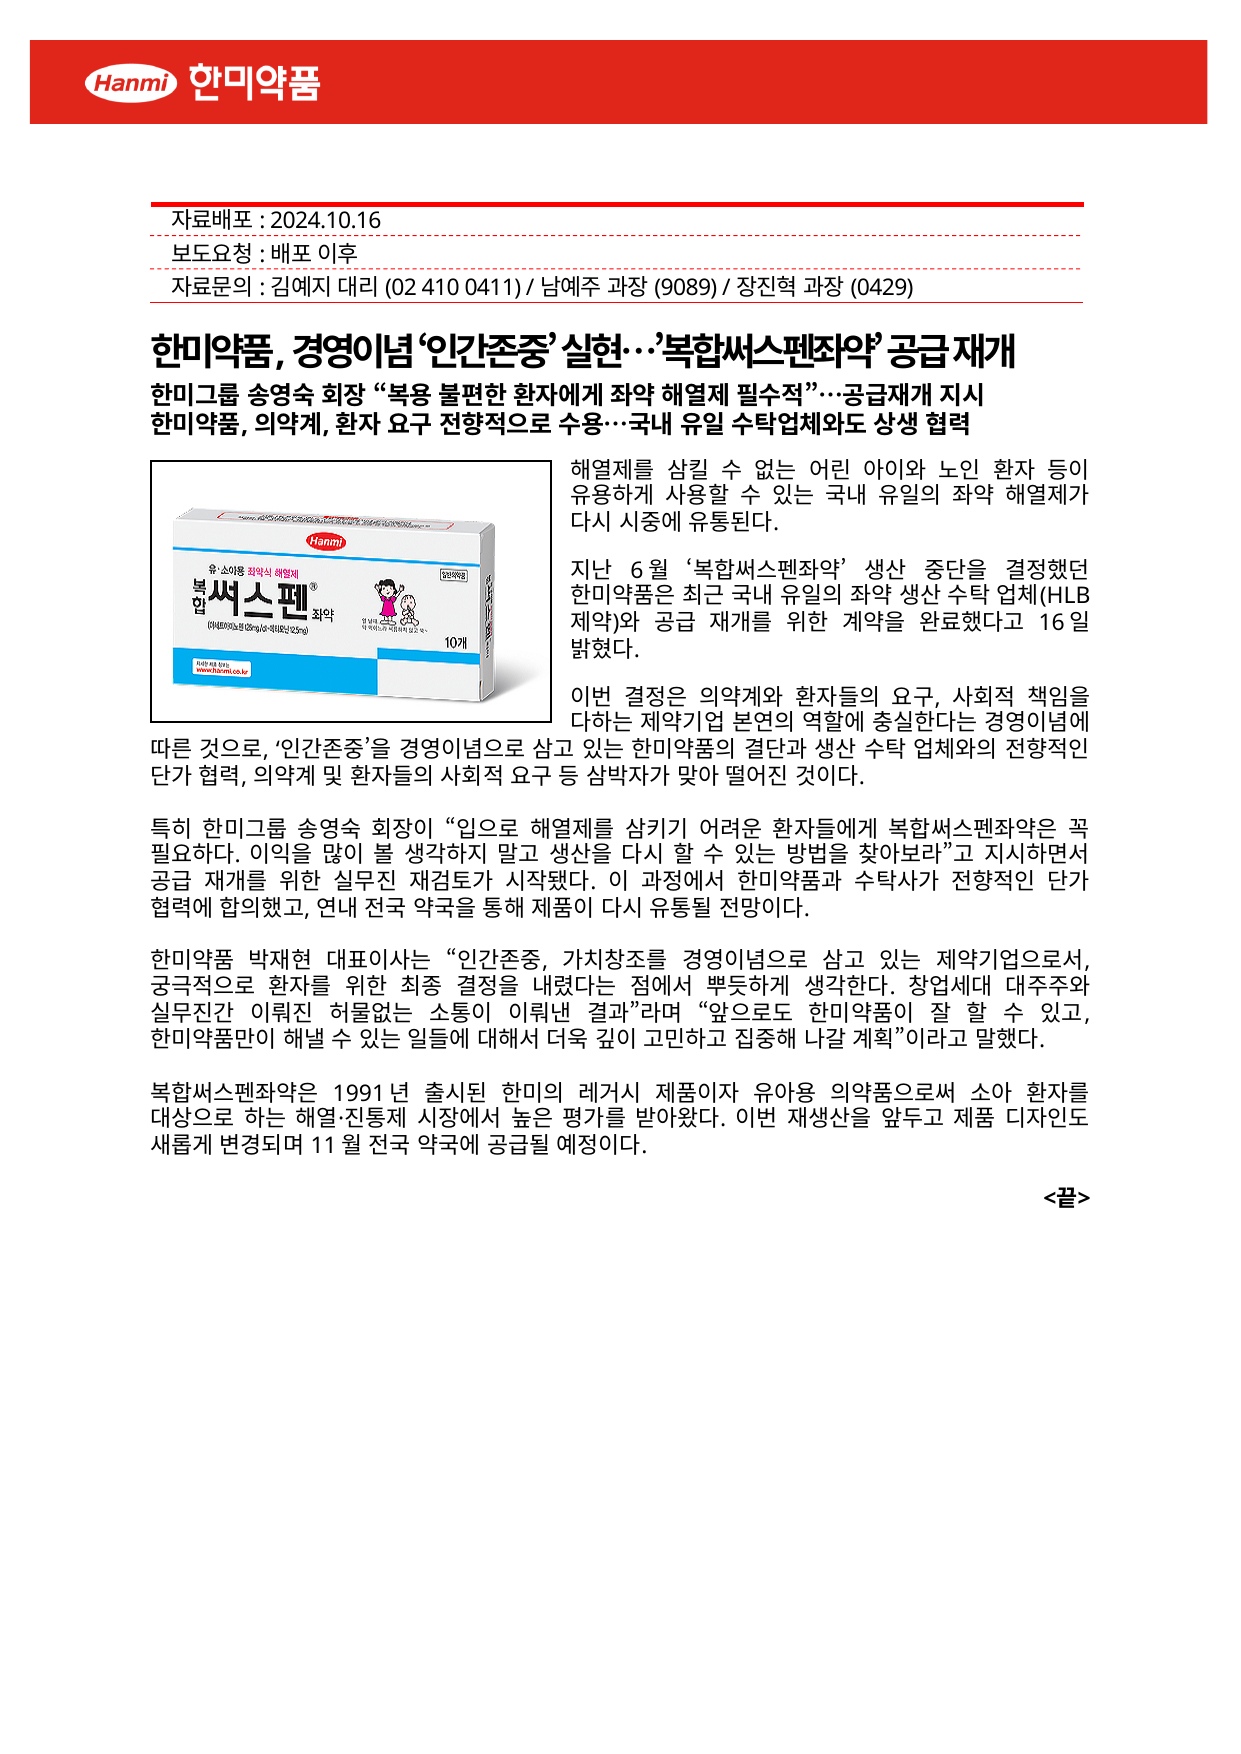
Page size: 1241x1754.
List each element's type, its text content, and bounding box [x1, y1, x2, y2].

text 특히 한미그룹 송영숙 회장이 “입으로 해열제를 삼키기 어려운 환자들에게 복합써스펜좌약은 꼭 필요하다. 이익을 많이 볼 생각하지 말고 생산을 다시 할 수 있는 방법을 찾아보라”고 지시하면서 공급 재개를 위한 실무진 재검토가 시작됐다. 이 과정에서 한미약품과 수탁사가 전향적인 단가 협력에 합의했고, 연내 전국 약국을 통해 제품이 다시 유통될 전망이다. [150, 816, 1090, 923]
picture [29, 40, 1208, 124]
text <끝> [150, 1185, 1090, 1212]
text 복합써스펜좌약은 1991년 출시된 한미의 레거시 제품이자 유아용 의약품으로써 소아 환자를 대상으로 하는 해열·진통제 시장에서 높은 평가를 받아왔다. 이번 재생산을 앞두고 제품 디자인도 새롭게 변경되며 11월 전국 약국에 공급될 예정이다. [150, 1080, 1090, 1160]
picture [152, 462, 550, 721]
text 자료배포 : 2024.10.16 [171, 202, 1090, 236]
text 자료문의 : 김예지 대리 (02 410 0411) / 남예주 과장 (9089) / 장진혁 과장 (0429) [171, 269, 1090, 302]
text 한미약품, 의약계, 환자 요구 전향적으로 수용…국내 유일 수탁업체와도 상생 협력 [150, 410, 1090, 439]
text 지난 6월 ‘복합써스펜좌약’ 생산 중단을 결정했던 한미약품은 최근 국내 유일의 좌약 생산 수탁 업체(HLB제약)와 공급 재개를 위한 계약을 완료했다고 16일 밝혔다. [552, 557, 1090, 664]
text 해열제를 삼킬 수 없는 어린 아이와 노인 환자 등이 유용하게 사용할 수 있는 국내 유일의 좌약 해열제가 다시 시중에 유통된다. [150, 457, 1090, 537]
text 한미약품 박재현 대표이사는 “인간존중, 가치창조를 경영이념으로 삼고 있는 제약기업으로서, 궁극적으로 환자를 위한 최종 결정을 내렸다는 점에서 뿌듯하게 생각한다. 창업세대 대주주와 실무진간 이뤄진 허물없는 소통이 이뤄낸 결과”라며 “앞으로도 한미약품이 잘 할 수 있고, 한미약품만이 해낼 수 있는 일들에 대해서 더욱 깊이 고민하고 집중해 나갈 계획”이라고 말했다. [150, 948, 1090, 1055]
text 이번 결정은 의약계와 환자들의 요구, 사회적 책임을 다하는 제약기업 본연의 역할에 충실한다는 경영이념에 따른 것으로, ‘인간존중’을 경영이념으로 삼고 있는 한미약품의 결단과 생산 수탁 업체와의 전향적인 단가 협력, 의약계 및 환자들의 사회적 요구 등 삼박자가 맞아 떨어진 것이다. [150, 684, 1090, 791]
text 보도요청 : 배포 이후 [171, 236, 1090, 269]
text 한미그룹 송영숙 회장 “복용 불편한 환자에게 좌약 해열제 필수적”…공급재개 지시 [150, 381, 1090, 410]
text 한미약품, 경영이념 ‘인간존중’ 실현…’복합써스펜좌약’ 공급 재개 [150, 331, 1090, 374]
